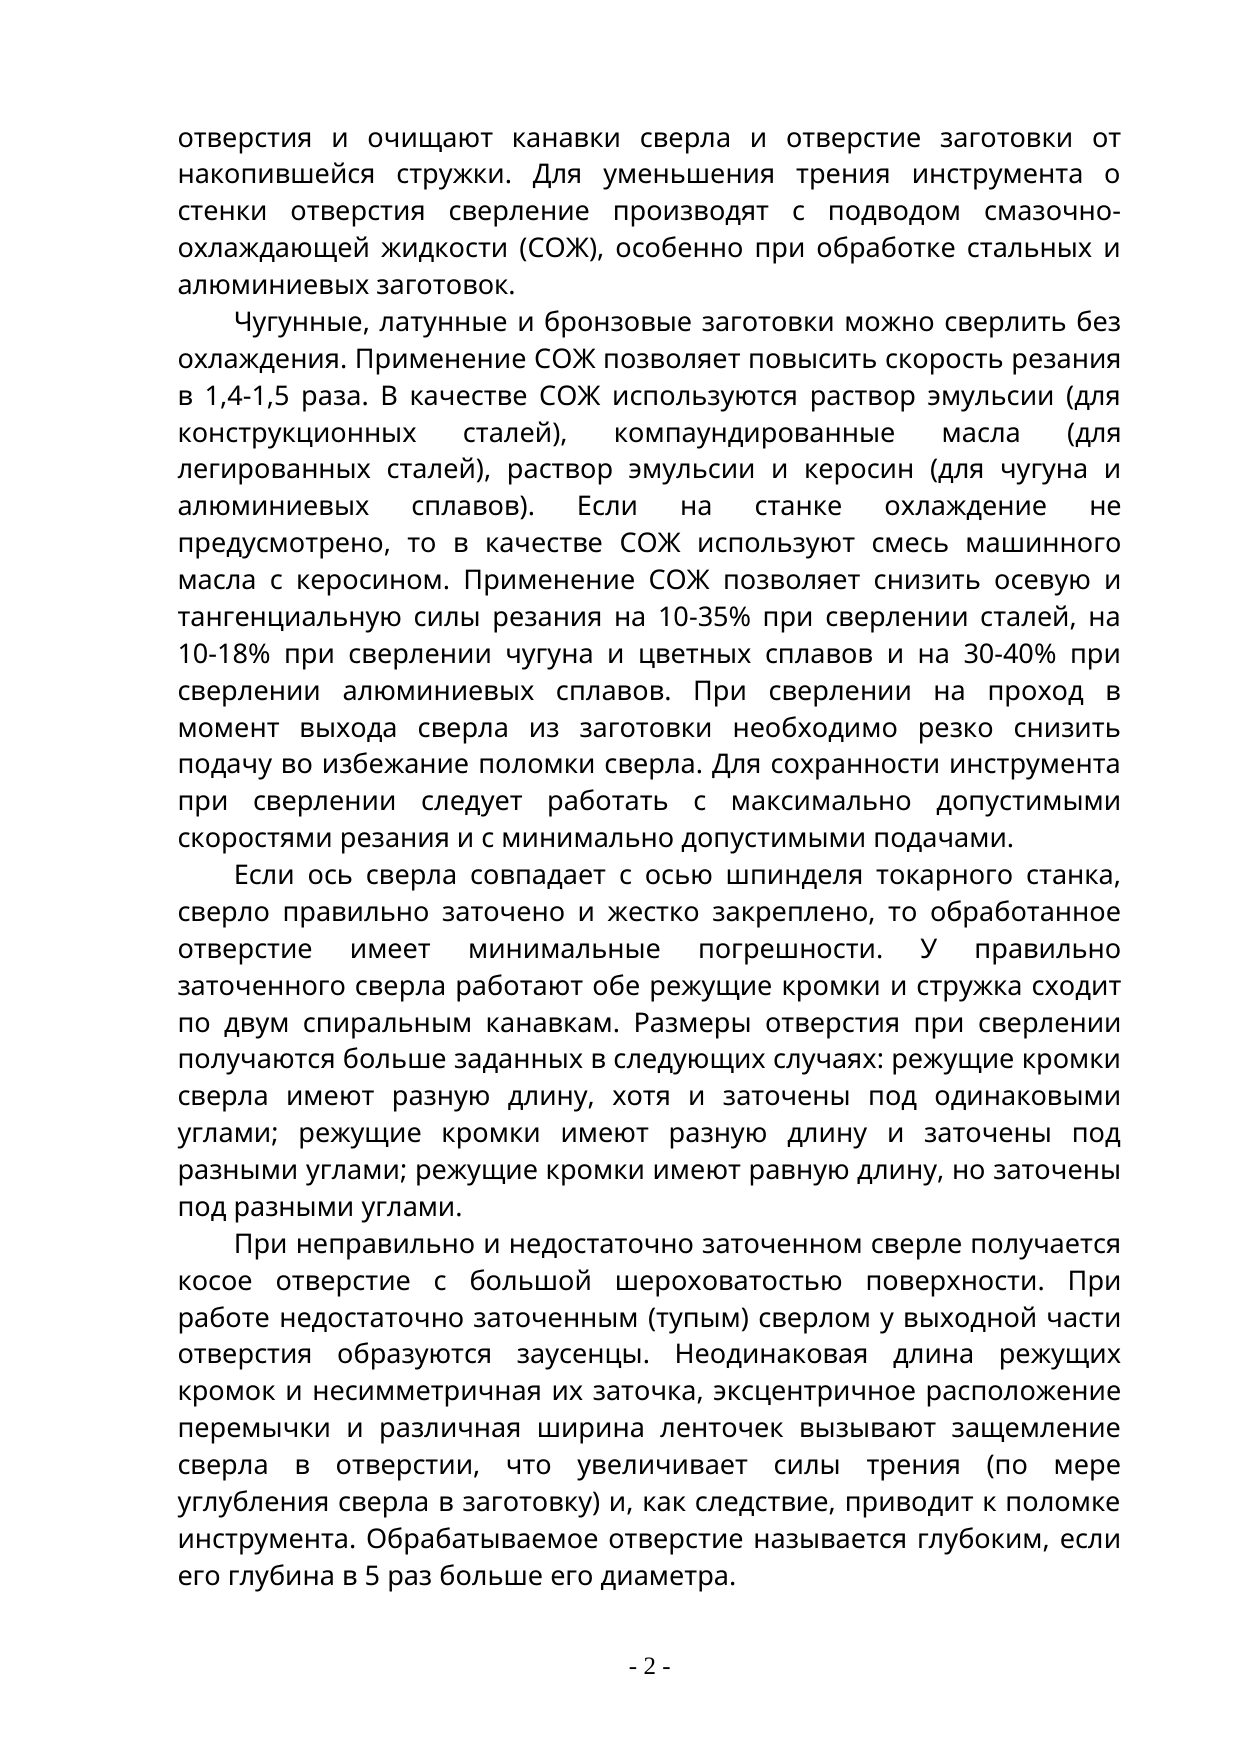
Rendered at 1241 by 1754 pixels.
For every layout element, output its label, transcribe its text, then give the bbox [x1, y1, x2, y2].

text Чугунные, латунные и бронзовые заготовки можно сверлить без охлаждения. Применение СОЖ позволяет повысить скорость резания в 1,4-1,5 раза. В качестве СОЖ используются раствор эмульсии (для конструкционных сталей), компаундированные масла (для легированных сталей), раствор эмульсии и керосин (для чугуна и алюминиевых сплавов). Если на станке охлаждение не предусмотрено, то в качестве СОЖ используют смесь машинного масла с керосином. Применение СОЖ позволяет снизить осевую и тангенциальную силы резания на 10-35% при сверлении сталей, на 10-18% при сверлении чугуна и цветных сплавов и на 30-40% при сверлении алюминиевых сплавов. При сверлении на проход в момент выхода сверла из заготовки необходимо резко снизить подачу во избежание поломки сверла. Для сохранности инструмента при сверлении следует работать с максимально допустимыми скоростями резания и с минимально допустимыми подачами. [177, 302, 1122, 856]
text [177, 118, 1122, 302]
text Если ось сверла совпадает с осью шпинделя токарного станка, сверло правильно заточено и жестко закреплено, то обработанное отверстие имеет минимальные погрешности. У правильно заточенного сверла работают обе режущие кромки и стружка сходит по двум спиральным канавкам. Размеры отверстия при сверлении получаются больше заданных в следующих случаях: режущие кромки сверла имеют разную длину, хотя и заточены под одинаковыми углами; режущие кромки имеют разную длину и заточены под разными углами; режущие кромки имеют равную длину, но заточены под разными углами. [177, 856, 1122, 1224]
text При неправильно и недостаточно заточенном сверле получается косое отверстие с большой шероховатостью поверхности. При работе недостаточно заточенным (тупым) сверлом у выходной части отверстия образуются заусенцы. Неодинаковая длина режущих кромок и несимметричная их заточка, эксцентричное расположение перемычки и различная ширина ленточек вызывают защемление сверла в отверстии, что увеличивает силы трения (по мере углубления сверла в заготовку) и, как следствие, приводит к поломке инструмента. Обрабатываемое отверстие называется глубоким, если его глубина в 5 раз больше его диаметра. [177, 1224, 1122, 1593]
